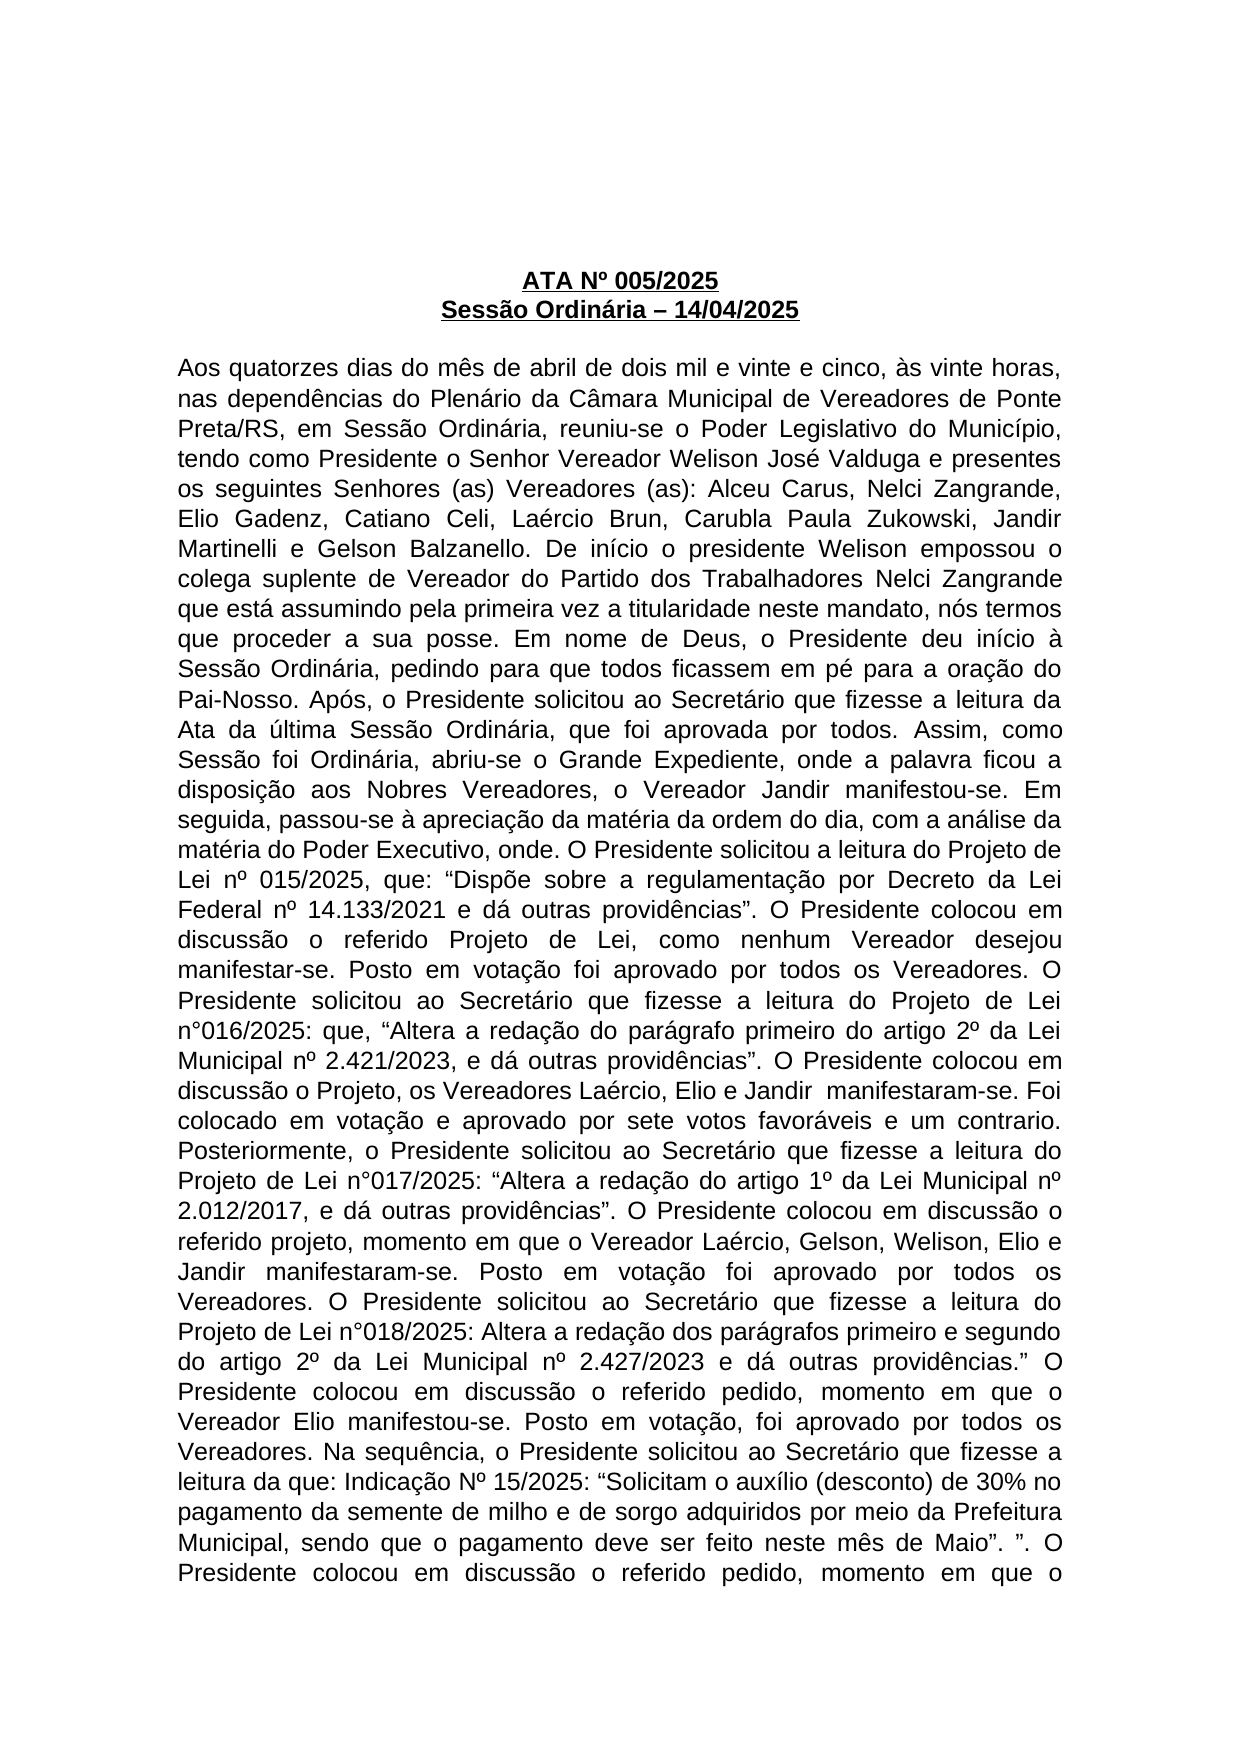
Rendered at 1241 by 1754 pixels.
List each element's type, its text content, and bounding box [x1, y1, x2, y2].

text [177, 353, 1063, 1586]
text Sessão Ordinária – 14/04/2025 [177, 294, 1063, 323]
text ATA Nº 005/2025 [177, 266, 1063, 294]
